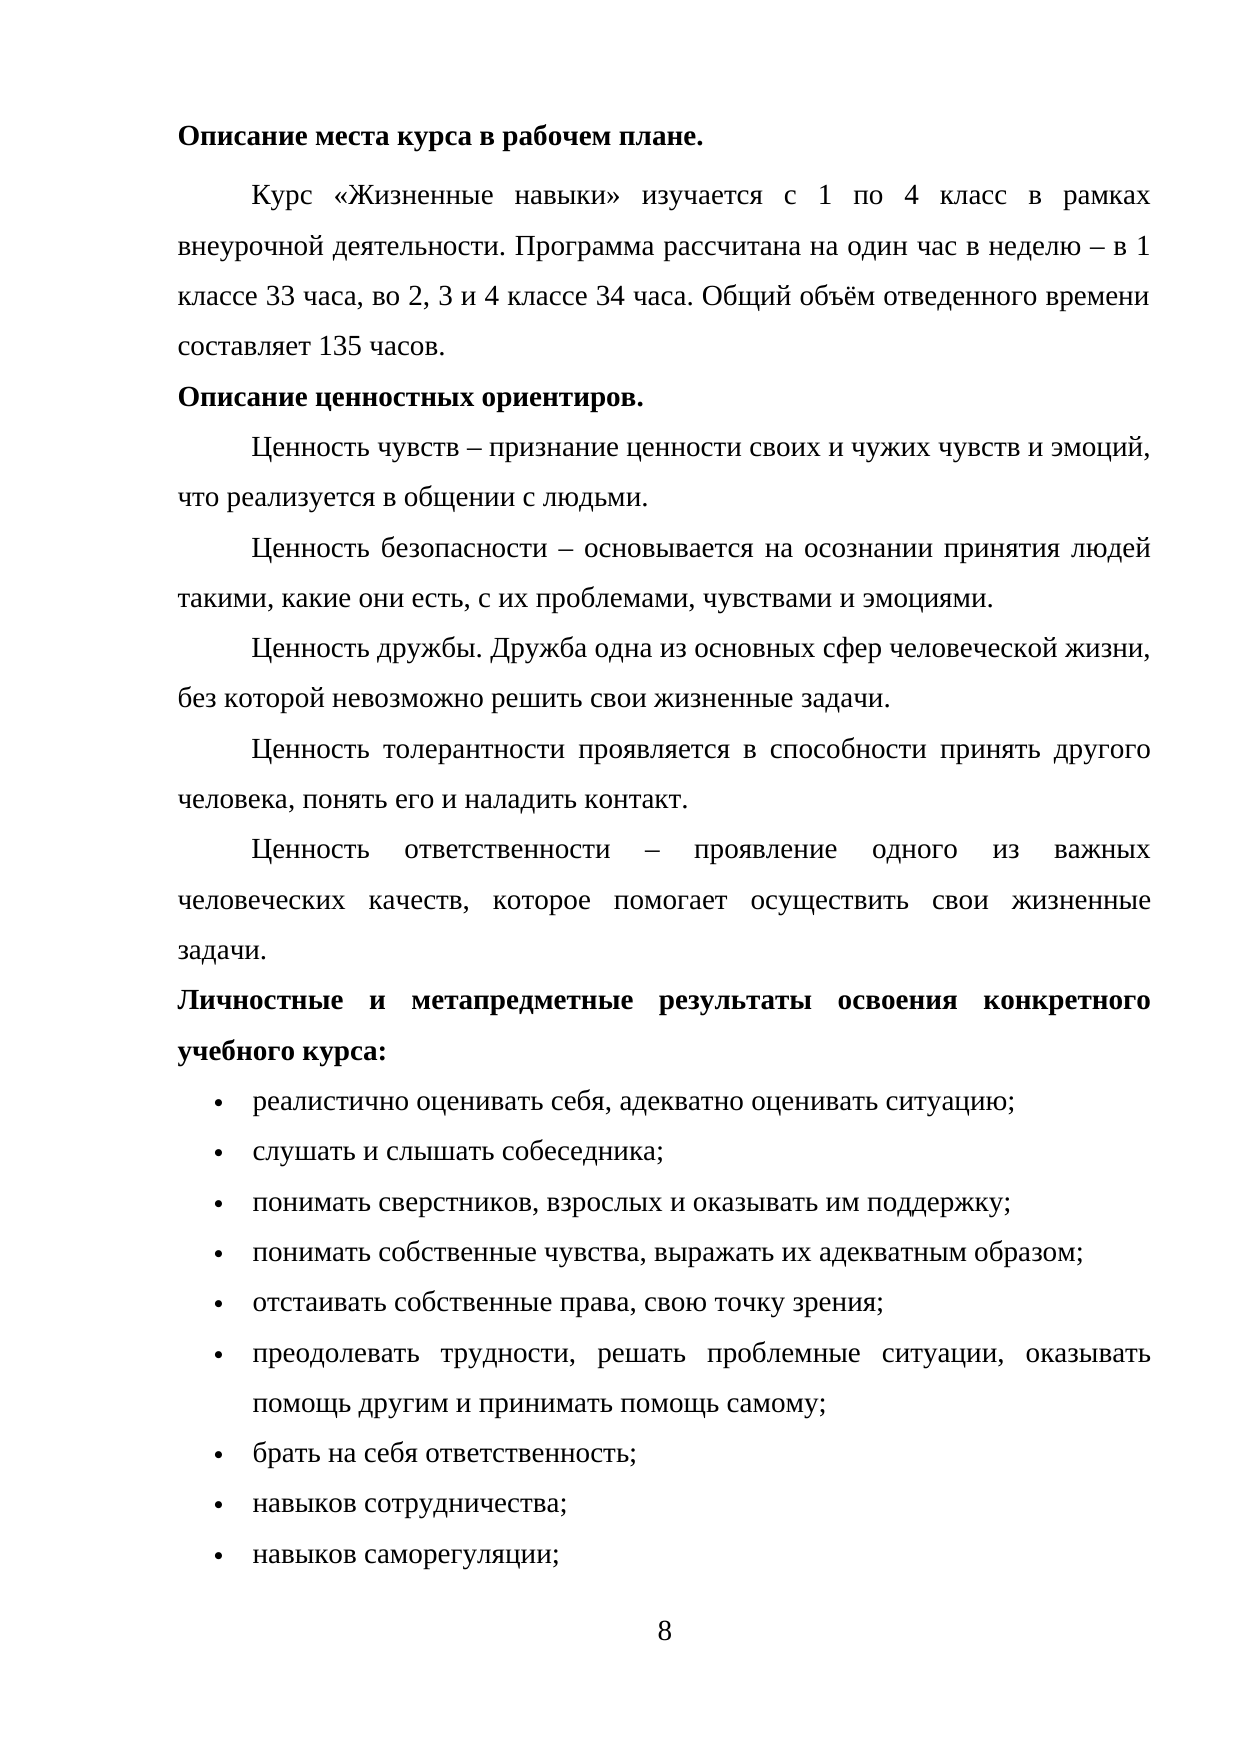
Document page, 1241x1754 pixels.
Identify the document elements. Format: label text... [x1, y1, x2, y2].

text Ценность толерантности проявляется в способности принять другого человека, понять его и наладить контакт. [177, 731, 1152, 815]
list слушать и слышать собеседника; [215, 1133, 1152, 1167]
list навыков сотрудничества; [215, 1486, 1152, 1519]
text Личностные и метапредметные результаты освоения конкретного учебного курса: [177, 982, 1152, 1066]
text Ценность безопасности – основывается на осознании принятия людей такими, какие они есть, с их проблемами, чувствами и эмоциями. [177, 530, 1152, 613]
text Курс «Жизненные навыки» изучается с 1 по 4 класс в рамках внеурочной деятельности. Программа рассчитана на один час в неделю – в 1 классе 33 часа, во 2, 3 и 4 классе 34 часа. Общий объём отведенного времени составляет 135 часов. [177, 177, 1152, 362]
list понимать собственные чувства, выражать их адекватным образом; [215, 1234, 1152, 1268]
list реалистично оценивать себя, адекватно оценивать ситуацию; [215, 1083, 1152, 1117]
text Описание ценностных ориентиров. [177, 379, 1152, 412]
list понимать сверстников, взрослых и оказывать им поддержку; [215, 1184, 1152, 1217]
list отстаивать собственные права, свою точку зрения; [215, 1284, 1152, 1318]
text Ценность ответственности – проявление одного из важных человеческих качеств, которое помогает осуществить свои жизненные задачи. [177, 832, 1152, 966]
text Описание места курса в рабочем плане. [177, 118, 1152, 152]
text Ценность дружбы. Дружба одна из основных сфер человеческой жизни, без которой невозможно решить свои жизненные задачи. [177, 630, 1152, 714]
text Ценность чувств – признание ценности своих и чужих чувств и эмоций, что реализуется в общении с людьми. [177, 429, 1152, 513]
list брать на себя ответственность; [215, 1435, 1152, 1469]
list преодолевать трудности, решать проблемные ситуации, оказывать помощь другим и принимать помощь самому; [215, 1335, 1152, 1418]
list навыков саморегуляции; [215, 1536, 1152, 1569]
